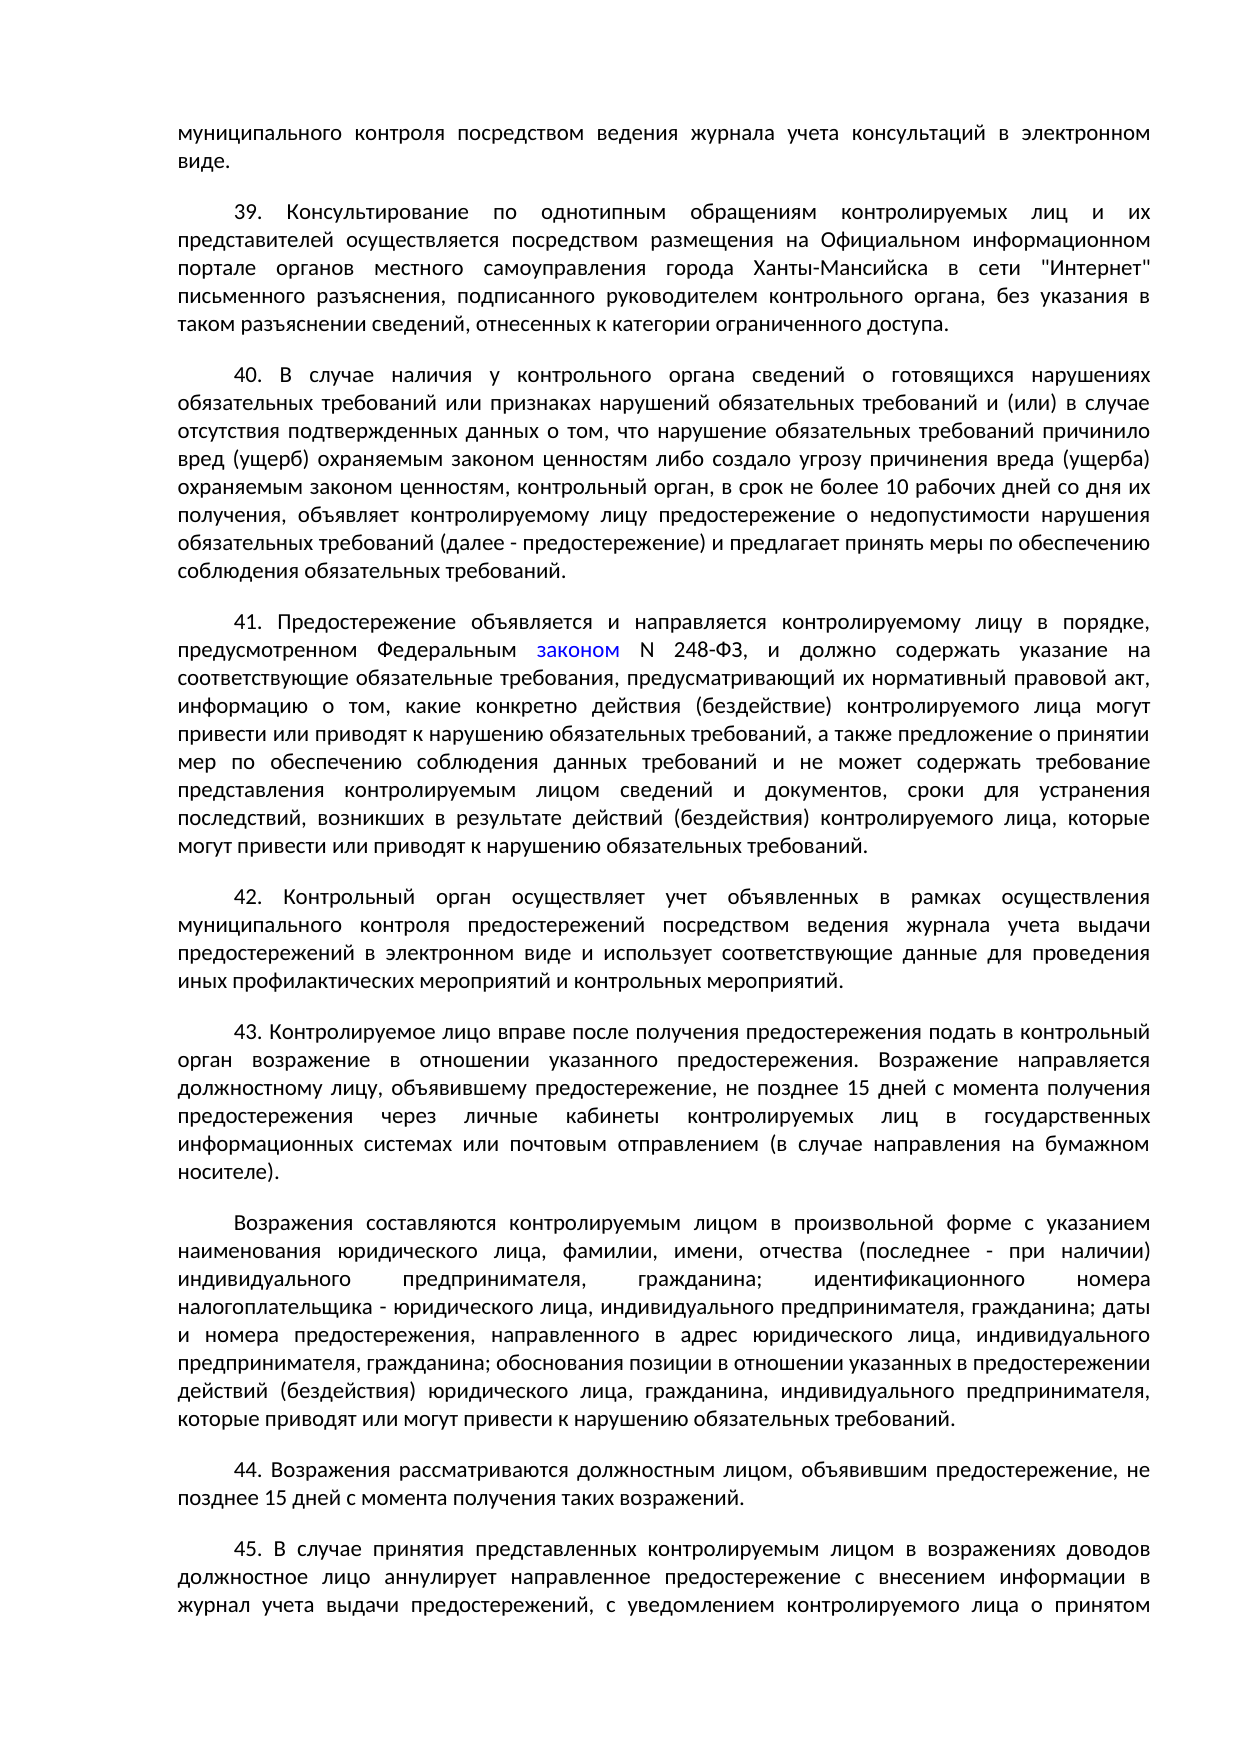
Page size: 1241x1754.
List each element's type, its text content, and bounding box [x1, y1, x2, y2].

text 44. Возражения рассматриваются должностным лицом, объявившим предостережение, не позднее 15 дней с момента получения таких возражений. [177, 1455, 1152, 1511]
text 40. В случае наличия у контрольного органа сведений о готовящихся нарушениях обязательных требований или признаках нарушений обязательных требований и (или) в случае отсутствия подтвержденных данных о том, что нарушение обязательных требований причинило вред (ущерб) охраняемым законом ценностям либо создало угрозу причинения вреда (ущерба) охраняемым законом ценностям, контрольный орган, в срок не более 10 рабочих дней со дня их получения, объявляет контролируемому лицу предостережение о недопустимости нарушения обязательных требований (далее - предостережение) и предлагает принять меры по обеспечению соблюдения обязательных требований. [177, 360, 1152, 584]
text Возражения составляются контролируемым лицом в произвольной форме с указанием наименования юридического лица, фамилии, имени, отчества (последнее - при наличии) индивидуального предпринимателя, гражданина; идентификационного номера налогоплательщика - юридического лица, индивидуального предпринимателя, гражданина; даты и номера предостережения, направленного в адрес юридического лица, индивидуального предпринимателя, гражданина; обоснования позиции в отношении указанных в предостережении действий (бездействия) юридического лица, гражданина, индивидуального предпринимателя, которые приводят или могут привести к нарушению обязательных требований. [177, 1208, 1152, 1432]
text 39. Консультирование по однотипным обращениям контролируемых лиц и их представителей осуществляется посредством размещения на Официальном информационном портале органов местного самоуправления города Ханты-Мансийска в сети "Интернет" письменного разъяснения, подписанного руководителем контрольного органа, без указания в таком разъяснении сведений, отнесенных к категории ограниченного доступа. [177, 197, 1152, 337]
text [177, 1534, 1152, 1618]
text 41. Предостережение объявляется и направляется контролируемому лицу в порядке, предусмотренном Федеральным законом N 248-ФЗ, и должно содержать указание на соответствующие обязательные требования, предусматривающий их нормативный правовой акт, информацию о том, какие конкретно действия (бездействие) контролируемого лица могут привести или приводят к нарушению обязательных требований, а также предложение о принятии мер по обеспечению соблюдения данных требований и не может содержать требование представления контролируемым лицом сведений и документов, сроки для устранения последствий, возникших в результате действий (бездействия) контролируемого лица, которые могут привести или приводят к нарушению обязательных требований. [177, 607, 1152, 859]
text 43. Контролируемое лицо вправе после получения предостережения подать в контрольный орган возражение в отношении указанного предостережения. Возражение направляется должностному лицу, объявившему предостережение, не позднее 15 дней с момента получения предостережения через личные кабинеты контролируемых лиц в государственных информационных системах или почтовым отправлением (в случае направления на бумажном носителе). [177, 1017, 1152, 1185]
text 42. Контрольный орган осуществляет учет объявленных в рамках осуществления муниципального контроля предостережений посредством ведения журнала учета выдачи предостережений в электронном виде и использует соответствующие данные для проведения иных профилактических мероприятий и контрольных мероприятий. [177, 882, 1152, 994]
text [177, 118, 1152, 174]
